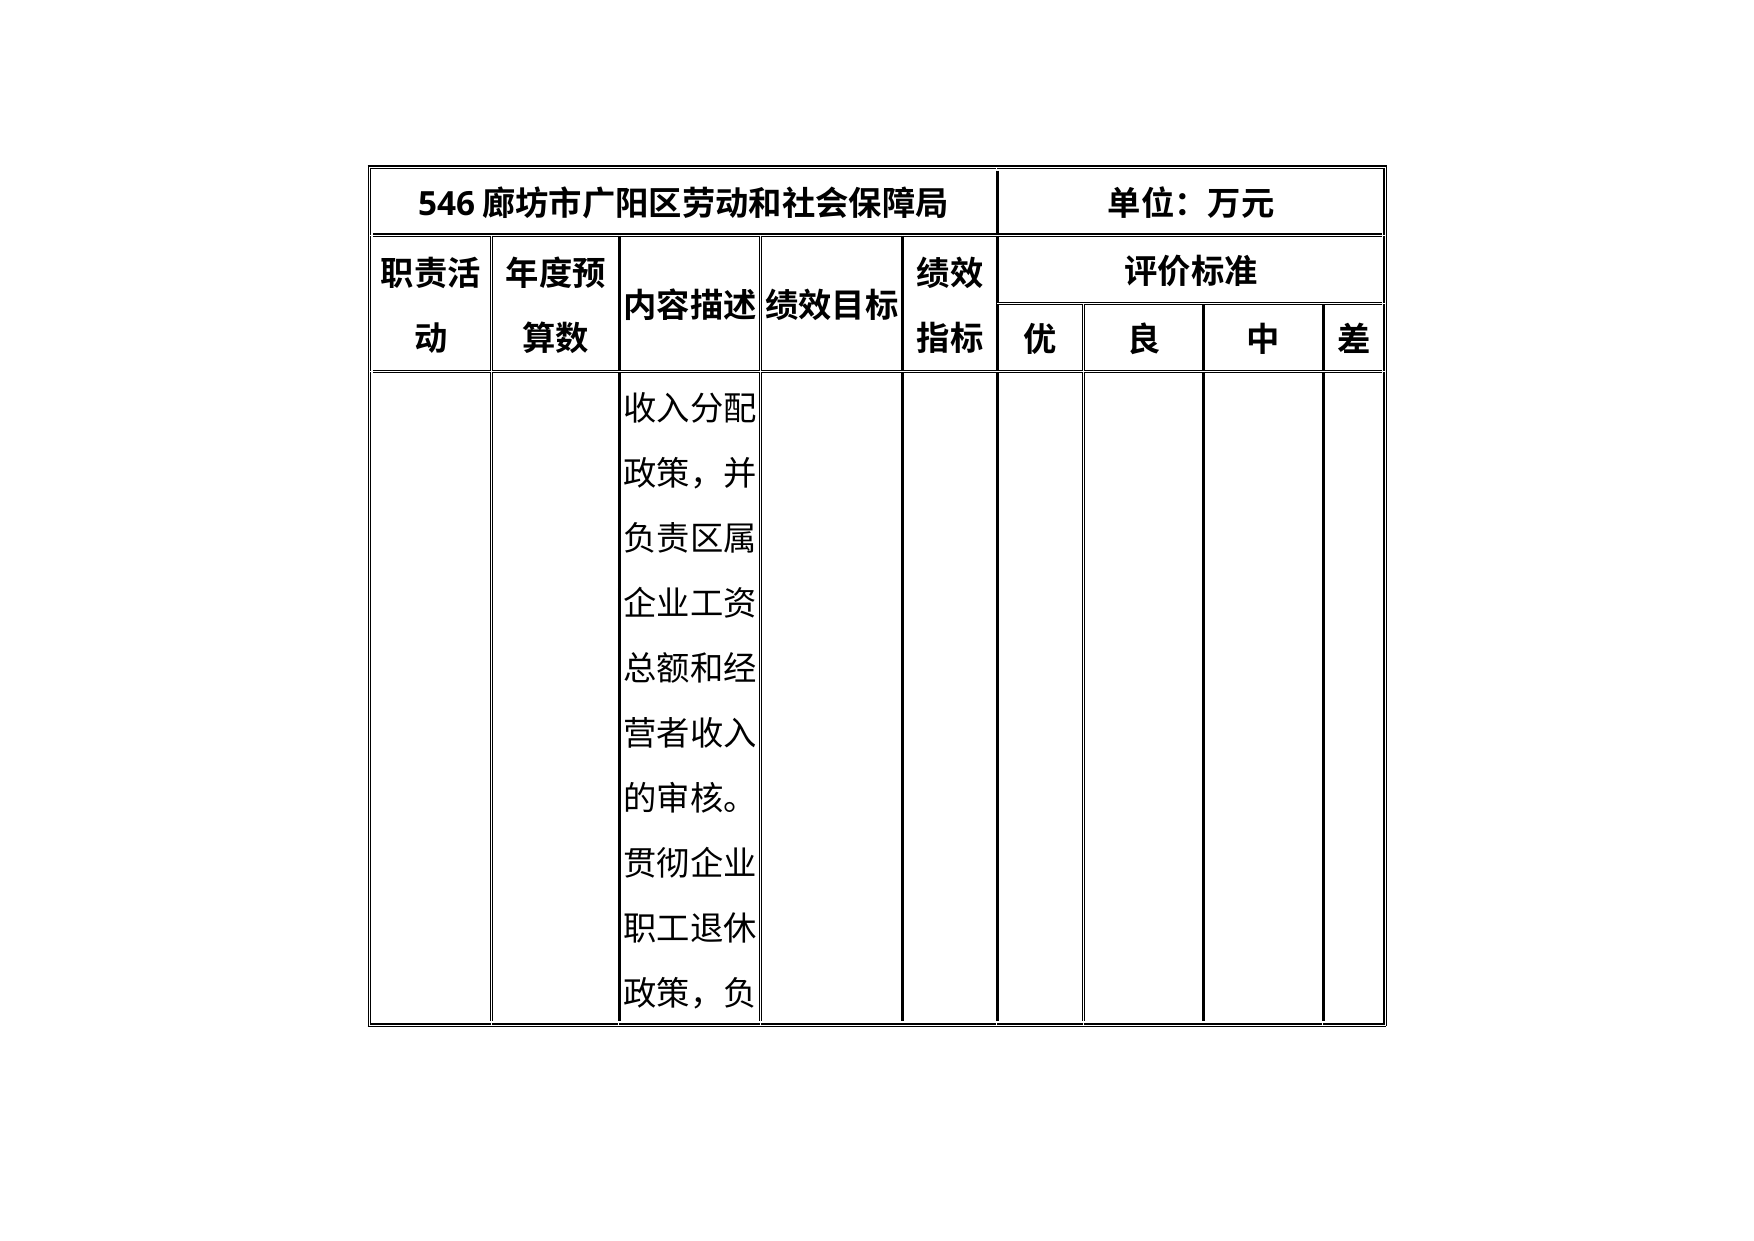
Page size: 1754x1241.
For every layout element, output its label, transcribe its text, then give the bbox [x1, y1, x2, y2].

table_cell 绩效目标 [762, 237, 901, 370]
table_cell 年度预算数 [493, 237, 618, 370]
table_cell 中 [1205, 305, 1322, 370]
table_header 单位：万元 [997, 169, 1383, 233]
table_cell 良 [1085, 305, 1202, 370]
table_cell 优 [999, 305, 1082, 370]
table_cell 职责活动 [371, 233, 490, 370]
table_cell 提升劳动报酬在初次分配中的比重。 [761, 373, 902, 1023]
table_cell [902, 373, 997, 1023]
table_cell 差 [1323, 302, 1385, 370]
table_header 546廊坊市广阳区劳动和社会保障局 [371, 167, 997, 233]
table_cell 拟定全区企业职工工资收入及其他劳动报酬的调控政策和措施；负责全区企业职工工资指导线和最低工资保障的政策组织和实施；综合协调我区非公有制企业劳动工资政策；贯彻执行行业工资收入调节政策和国有企业经营者收入分配政策，并负责区属企业工资总额和经营者收入的审核。贯彻企业职工退休政策，负责区属企业职工退休审批及因病、特殊工种提前退休申报；负责国有、集体企业职工工龄接续工作；负责全区企业职工工伤认定初审工作。 [619, 373, 761, 1023]
table_cell [997, 373, 1083, 1023]
table_cell 绩效指标 [904, 237, 996, 370]
table_cell 评价标准 [999, 233, 1384, 302]
table_cell 工资政策执行及管理 [369, 370, 492, 1023]
table_cell [1323, 370, 1385, 1023]
table_cell 内容描述 [621, 237, 759, 370]
table_cell [1084, 373, 1203, 1023]
table_cell 13.90 [492, 373, 619, 1023]
table_cell [1203, 373, 1323, 1023]
